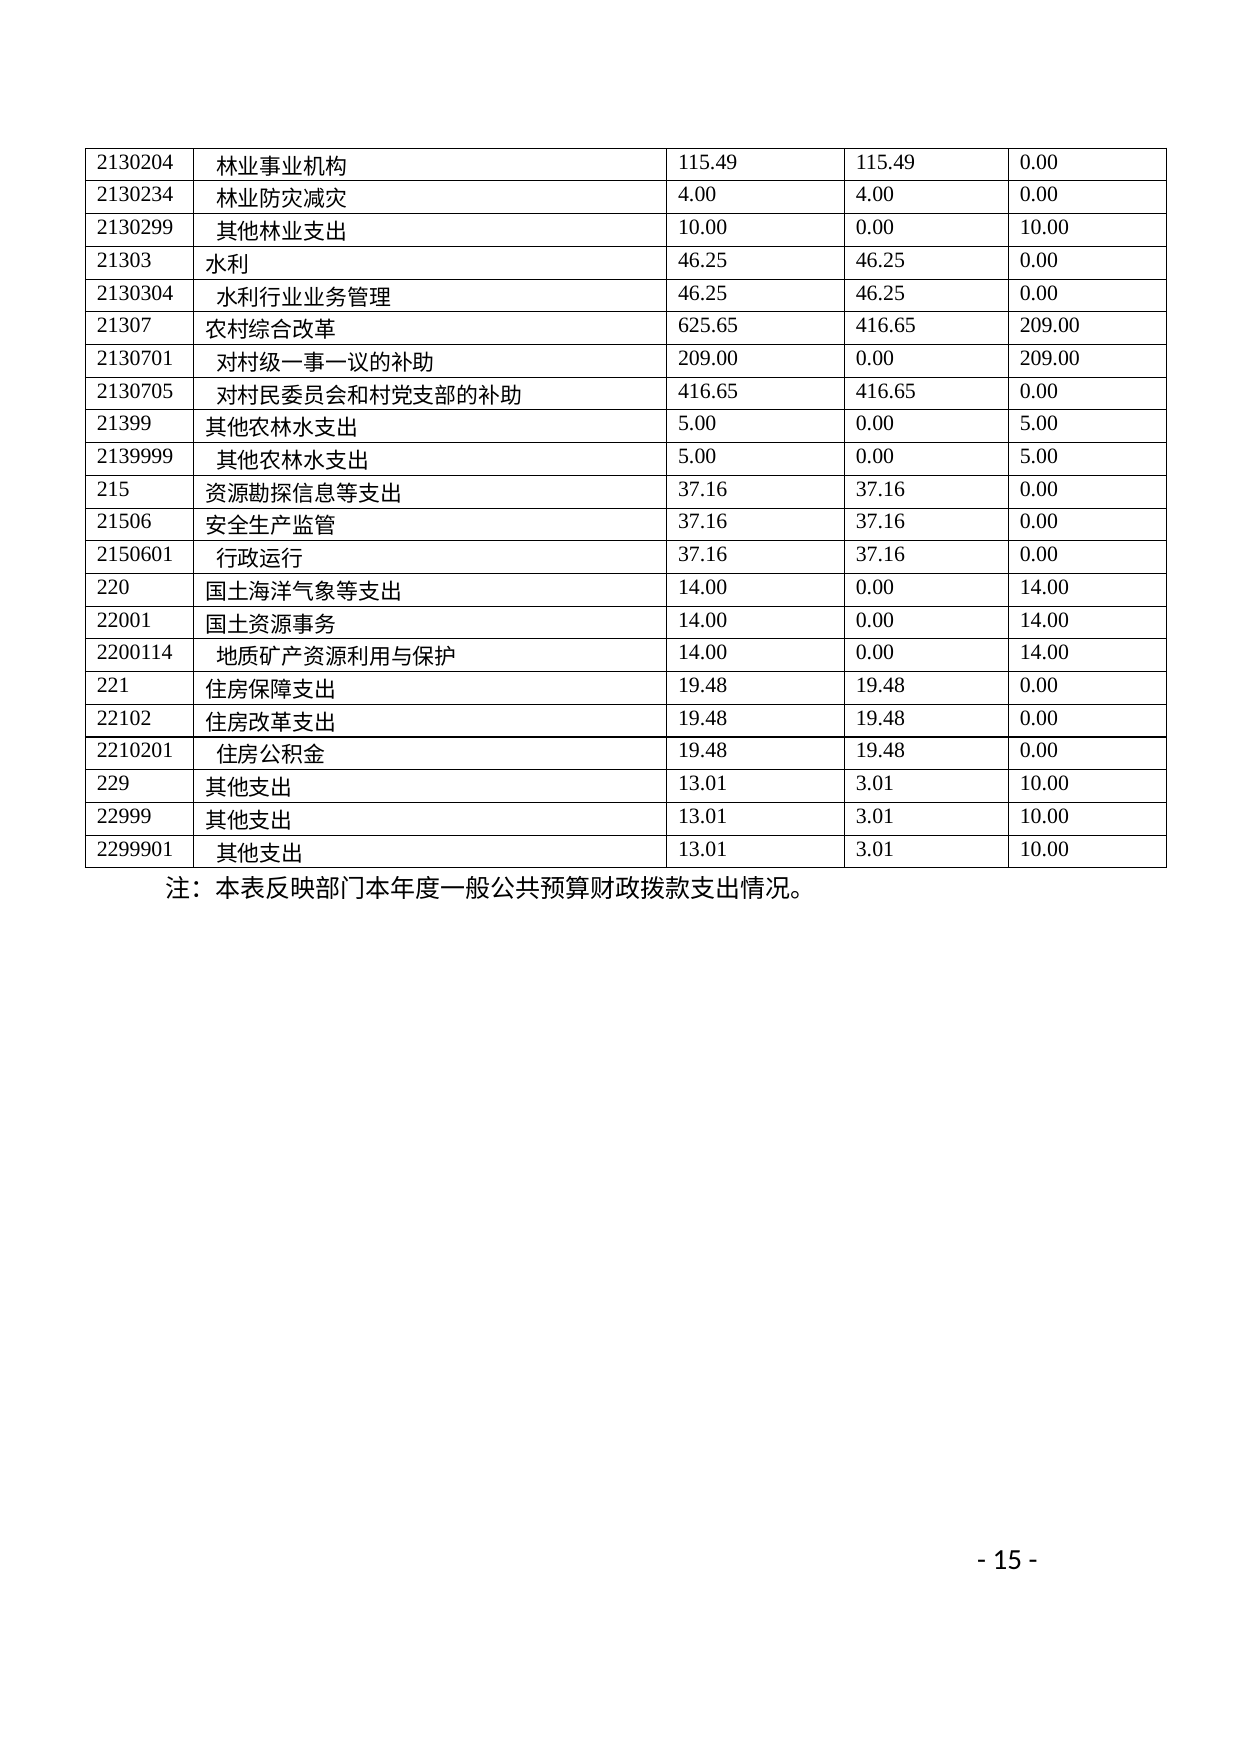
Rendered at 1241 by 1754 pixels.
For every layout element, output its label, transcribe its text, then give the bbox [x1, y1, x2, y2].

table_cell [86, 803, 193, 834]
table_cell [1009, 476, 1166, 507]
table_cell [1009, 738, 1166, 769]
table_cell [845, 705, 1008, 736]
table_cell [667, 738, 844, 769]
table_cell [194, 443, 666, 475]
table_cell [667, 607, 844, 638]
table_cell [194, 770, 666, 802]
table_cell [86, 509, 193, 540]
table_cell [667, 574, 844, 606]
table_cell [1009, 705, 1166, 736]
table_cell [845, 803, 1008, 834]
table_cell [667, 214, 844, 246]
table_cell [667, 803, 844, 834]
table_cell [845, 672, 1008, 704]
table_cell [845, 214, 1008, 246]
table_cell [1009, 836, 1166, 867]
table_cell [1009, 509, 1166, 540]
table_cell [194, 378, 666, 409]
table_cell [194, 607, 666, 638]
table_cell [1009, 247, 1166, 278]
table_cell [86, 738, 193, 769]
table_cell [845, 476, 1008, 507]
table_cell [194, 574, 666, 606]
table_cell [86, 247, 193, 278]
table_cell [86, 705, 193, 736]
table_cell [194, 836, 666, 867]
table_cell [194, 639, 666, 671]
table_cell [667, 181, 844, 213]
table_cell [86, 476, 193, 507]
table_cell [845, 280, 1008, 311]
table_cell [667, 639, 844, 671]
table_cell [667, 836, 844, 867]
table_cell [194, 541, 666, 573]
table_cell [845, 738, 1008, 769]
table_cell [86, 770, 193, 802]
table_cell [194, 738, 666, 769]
text 注：本表反映部门本年度一般公共预算财政拨款支出情况。 [165, 868, 1075, 904]
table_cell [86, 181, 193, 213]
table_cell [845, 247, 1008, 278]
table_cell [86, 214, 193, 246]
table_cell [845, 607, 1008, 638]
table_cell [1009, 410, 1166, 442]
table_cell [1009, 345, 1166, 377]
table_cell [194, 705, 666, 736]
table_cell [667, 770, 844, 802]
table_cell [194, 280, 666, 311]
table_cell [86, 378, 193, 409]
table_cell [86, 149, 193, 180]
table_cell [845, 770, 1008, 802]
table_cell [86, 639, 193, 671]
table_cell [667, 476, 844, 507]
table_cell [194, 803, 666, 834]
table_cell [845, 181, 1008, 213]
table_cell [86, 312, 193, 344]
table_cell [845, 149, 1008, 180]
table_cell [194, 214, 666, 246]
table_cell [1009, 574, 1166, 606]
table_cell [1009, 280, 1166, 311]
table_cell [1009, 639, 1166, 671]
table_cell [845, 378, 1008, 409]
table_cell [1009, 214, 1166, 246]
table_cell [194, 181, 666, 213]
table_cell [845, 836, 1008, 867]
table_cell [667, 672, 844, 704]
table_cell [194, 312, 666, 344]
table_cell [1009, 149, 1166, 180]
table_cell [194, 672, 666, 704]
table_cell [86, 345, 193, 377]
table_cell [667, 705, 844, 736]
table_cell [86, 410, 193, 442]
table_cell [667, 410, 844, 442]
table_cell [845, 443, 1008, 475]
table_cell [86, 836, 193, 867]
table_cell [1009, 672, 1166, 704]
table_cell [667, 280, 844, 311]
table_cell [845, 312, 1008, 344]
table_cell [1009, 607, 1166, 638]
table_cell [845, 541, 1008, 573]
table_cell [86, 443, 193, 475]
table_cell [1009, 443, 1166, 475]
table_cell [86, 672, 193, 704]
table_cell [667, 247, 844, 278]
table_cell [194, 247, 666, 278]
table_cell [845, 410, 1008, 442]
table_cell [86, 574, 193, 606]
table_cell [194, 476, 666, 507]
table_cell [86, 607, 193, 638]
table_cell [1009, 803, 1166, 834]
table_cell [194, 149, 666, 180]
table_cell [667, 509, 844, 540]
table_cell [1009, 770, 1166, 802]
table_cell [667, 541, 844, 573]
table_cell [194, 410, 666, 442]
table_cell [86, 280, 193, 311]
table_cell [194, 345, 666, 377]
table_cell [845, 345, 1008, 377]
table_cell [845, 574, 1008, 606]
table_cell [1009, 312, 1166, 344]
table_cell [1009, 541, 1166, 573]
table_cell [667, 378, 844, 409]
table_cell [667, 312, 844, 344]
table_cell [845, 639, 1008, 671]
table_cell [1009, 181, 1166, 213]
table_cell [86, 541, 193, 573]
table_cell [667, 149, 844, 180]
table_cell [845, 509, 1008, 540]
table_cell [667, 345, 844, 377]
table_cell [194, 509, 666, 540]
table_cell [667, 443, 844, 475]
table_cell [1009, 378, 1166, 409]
